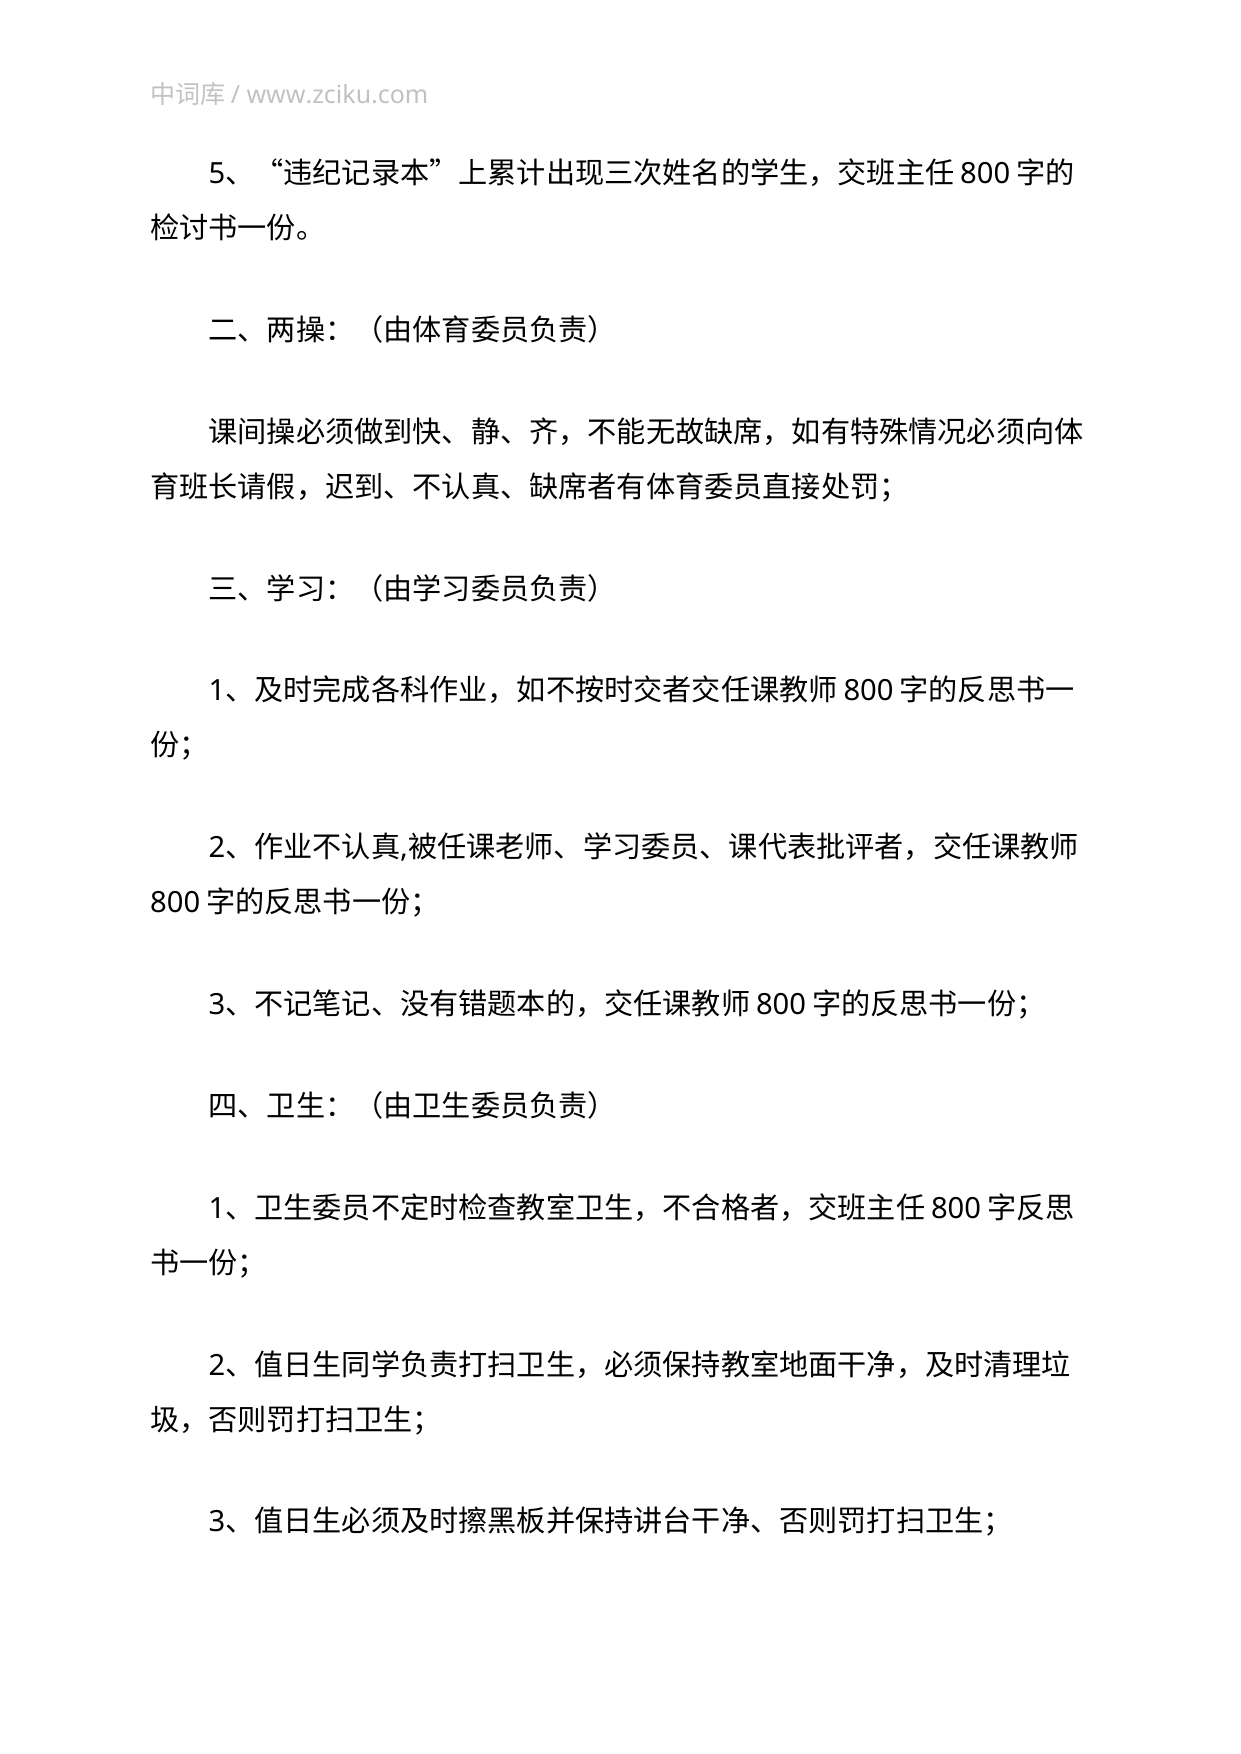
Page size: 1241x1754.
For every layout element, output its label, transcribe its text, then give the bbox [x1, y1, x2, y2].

text 2、作业不认真,被任课老师、学习委员、课代表批评者，交任课教师800字的反思书一份； [150, 824, 1090, 921]
text 5、“违纪记录本”上累计出现三次姓名的学生，交班主任800字的检讨书一份。 [150, 150, 1090, 247]
text 三、学习：（由学习委员负责） [150, 565, 1090, 607]
text 1、及时完成各科作业，如不按时交者交任课教师800字的反思书一份； [150, 667, 1090, 764]
text 四、卫生：（由卫生委员负责） [150, 1083, 1090, 1125]
text 2、值日生同学负责打扫卫生，必须保持教室地面干净，及时清理垃圾，否则罚打扫卫生； [150, 1341, 1090, 1438]
text 3、不记笔记、没有错题本的，交任课教师800字的反思书一份； [150, 981, 1090, 1023]
text 1、卫生委员不定时检查教室卫生，不合格者，交班主任800字反思书一份； [150, 1184, 1090, 1282]
text 3、值日生必须及时擦黑板并保持讲台干净、否则罚打扫卫生； [150, 1498, 1090, 1540]
text 二、两操：（由体育委员负责） [150, 307, 1090, 349]
text 课间操必须做到快、静、齐，不能无故缺席，如有特殊情况必须向体育班长请假，迟到、不认真、缺席者有体育委员直接处罚； [150, 408, 1090, 506]
